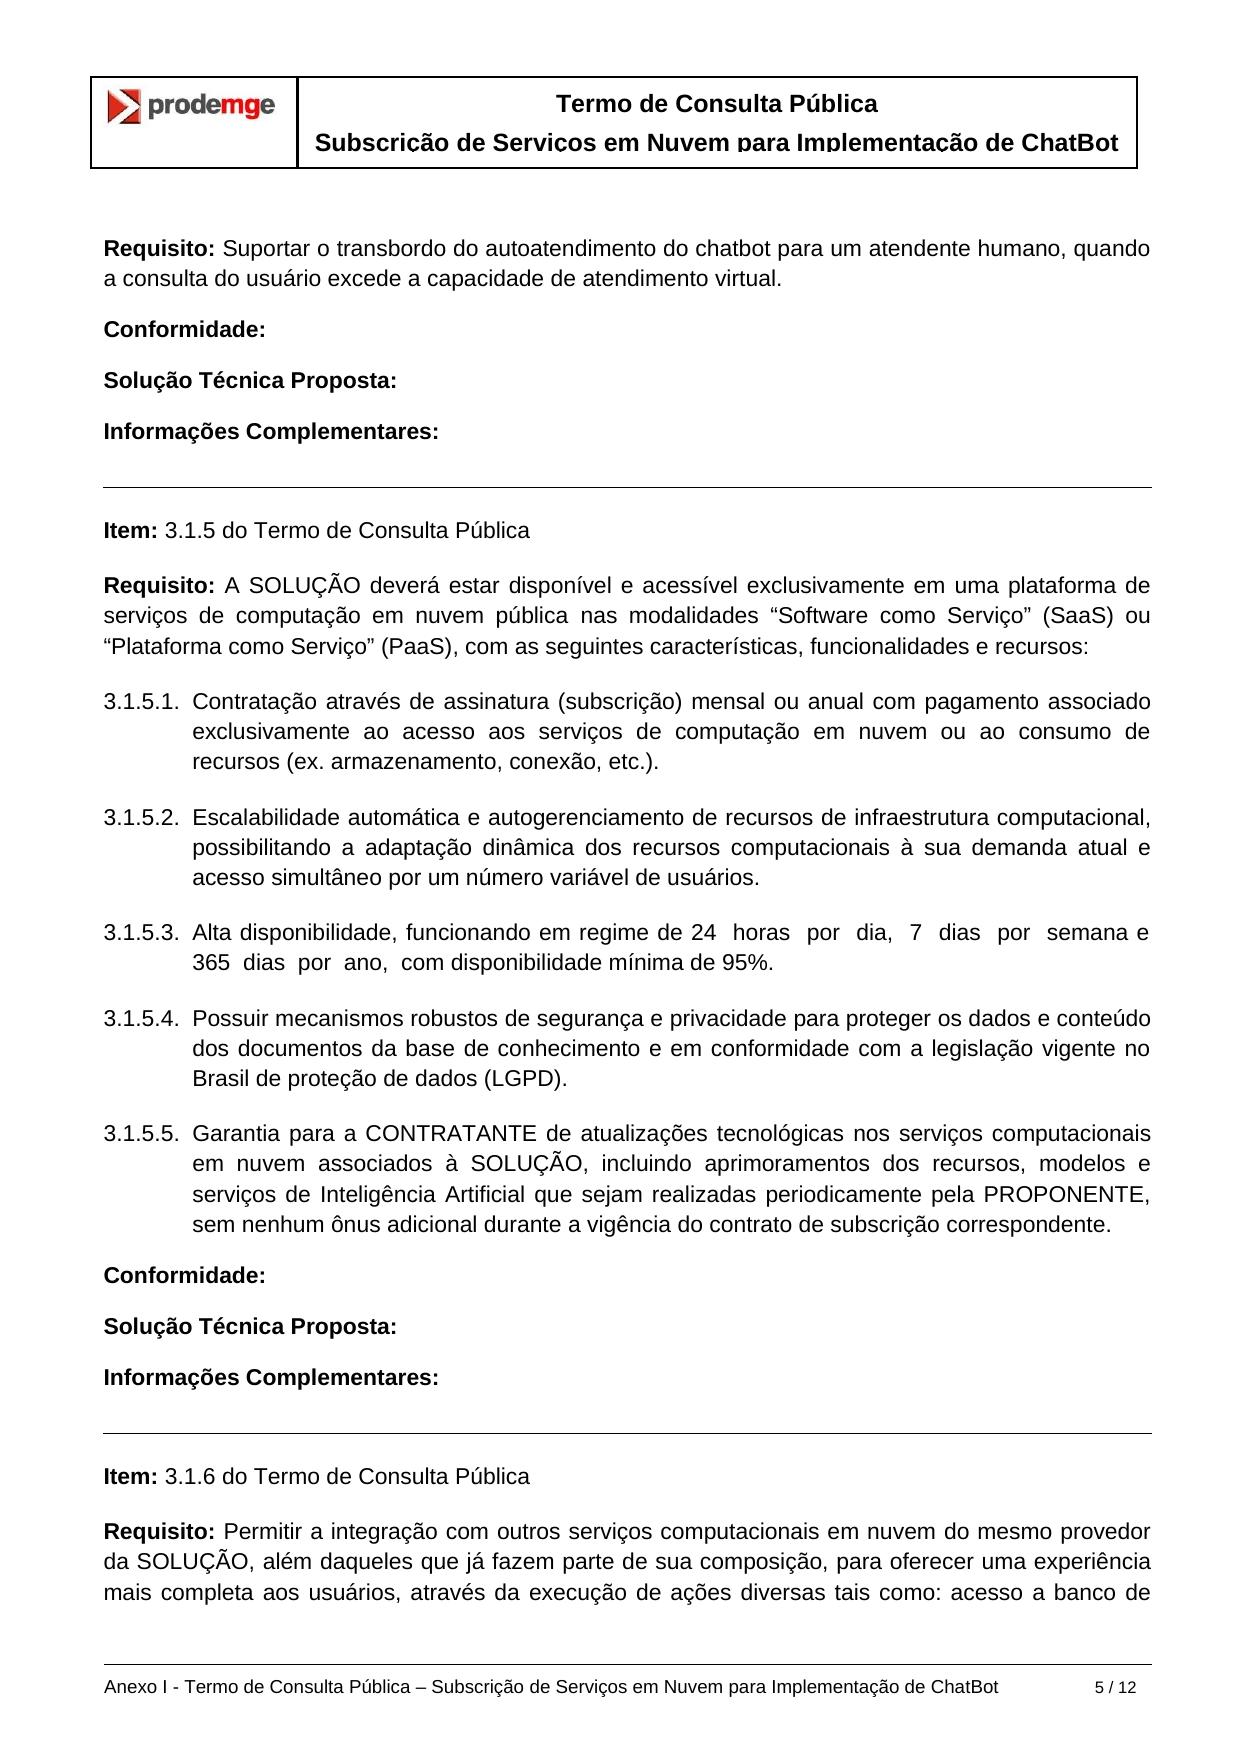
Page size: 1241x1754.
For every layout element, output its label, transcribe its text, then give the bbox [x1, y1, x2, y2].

text Item: 3.1.6 do Termo de Consulta Pública [103, 1463, 1152, 1489]
text Solução Técnica Proposta: [103, 1313, 1152, 1339]
text Item: 3.1.5 do Termo de Consulta Pública [103, 517, 1152, 543]
text Requisito: A SOLUÇÃO deverá estar disponível e acessível exclusivamente em uma plataforma de serviços de computação em nuvem pública nas modalidades “Software como Serviço” (SaaS) ou “Plataforma como Serviço” (PaaS), com as seguintes características, funcionalidades e recursos: [103, 572, 1152, 659]
text Solução Técnica Proposta: [103, 367, 1152, 393]
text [103, 1518, 1152, 1605]
list Possuir mecanismos robustos de segurança e privacidade para proteger os dados e conteúdo dos documentos da base de conhecimento e em conformidade com a legislação vigente no Brasil de proteção de dados (LGPD). [103, 1004, 1152, 1091]
text Conformidade: [103, 1262, 1152, 1288]
picture [102, 84, 279, 128]
list Garantia para a CONTRATANTE de atualizações tecnológicas nos serviços computacionais em nuvem associados à SOLUÇÃO, incluindo aprimoramentos dos recursos, modelos e serviços de Inteligência Artificial que sejam realizadas periodicamente pela PROPONENTE, sem nenhum ônus adicional durante a vigência do contrato de subscrição correspondente. [103, 1120, 1152, 1237]
text Conformidade: [103, 316, 1152, 342]
list Contratação através de assinatura (subscrição) mensal ou anual com pagamento associado exclusivamente ao acesso aos serviços de computação em nuvem ou ao consumo de recursos (ex. armazenamento, conexão, etc.). [103, 688, 1152, 775]
list Escalabilidade automática e autogerenciamento de recursos de infraestrutura computacional, possibilitando a adaptação dinâmica dos recursos computacionais à sua demanda atual e acesso simultâneo por um número variável de usuários. [103, 803, 1152, 890]
text Informações Complementares: [103, 1364, 1152, 1390]
text Requisito: Suportar o transbordo do autoatendimento do chatbot para um atendente humano, quando a consulta do usuário excede a capacidade de atendimento virtual. [103, 235, 1152, 291]
text Informações Complementares: [103, 418, 1152, 444]
list Alta disponibilidade, funcionando em regime de 24 horas por dia, 7 dias por semana e 365 dias por ano, com disponibilidade mínima de 95%. [103, 919, 1152, 976]
